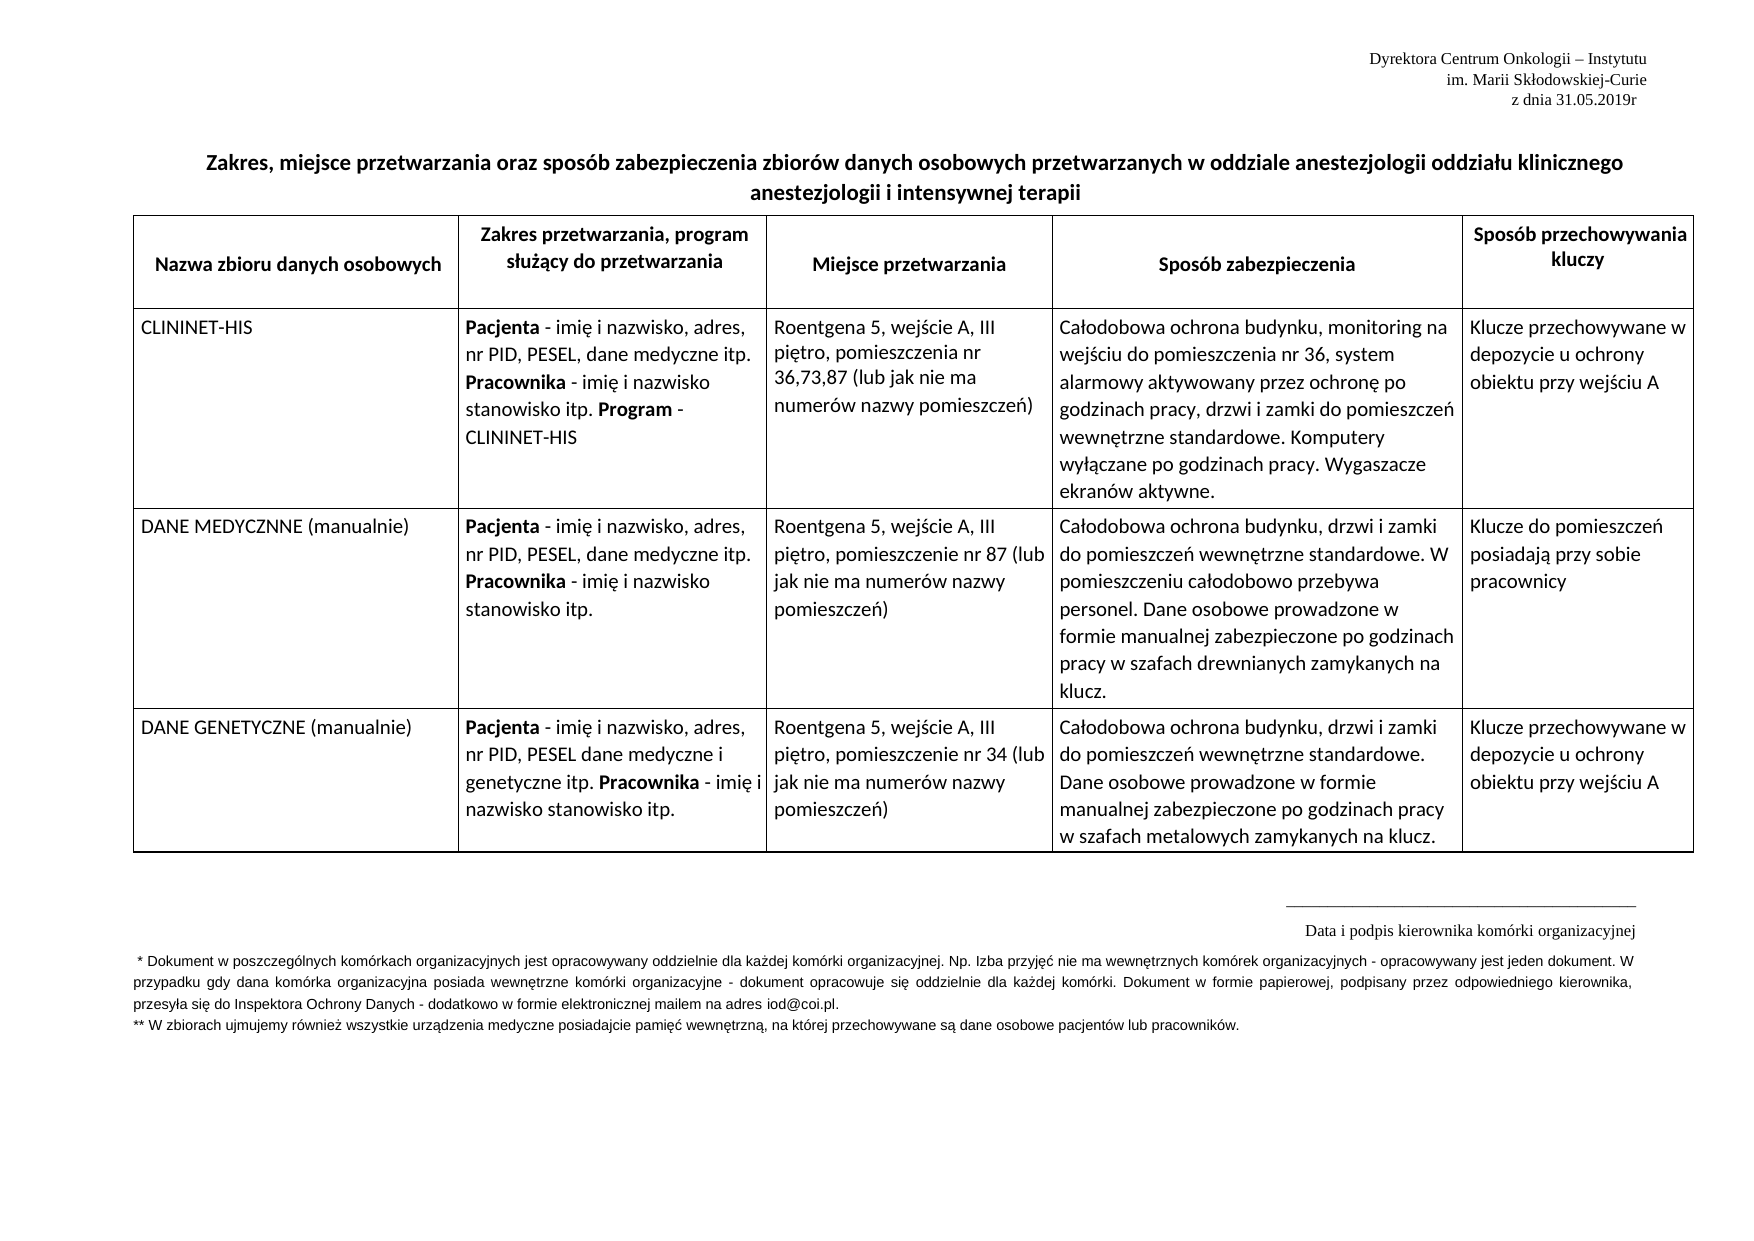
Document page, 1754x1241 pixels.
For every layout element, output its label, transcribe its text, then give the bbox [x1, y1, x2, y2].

subtitle Zakres, miejsce przetwarzania oraz sposób zabezpieczenia zbiorów danych osobowych przetwarzanych w oddziale anestezjologii oddziału klinicznego anestezjologii i intensywnej terapii [139, 148, 1692, 206]
table_cell DANE MEDYCZNNE (manualnie) [134, 509, 458, 708]
text ** W zbiorach ujmujemy również wszystkie urządzenia medyczne posiadajcie pamięć wewnętrzną, na której przechowywane są dane osobowe pacjentów lub pracowników. [133, 1017, 1636, 1034]
table_cell Całodobowa ochrona budynku, monitoring na wejściu do pomieszczenia nr 36, system alarmowy aktywowany przez ochronę po godzinach pracy, drzwi i zamki do pomieszczeń wewnętrzne standardowe. Komputery wyłączane po godzinach pracy. Wygaszacze ekranów aktywne. [1053, 309, 1462, 507]
text im. Marii Skłodowskiej-Curie [133, 69, 1647, 88]
text __________________________________________ [133, 890, 1636, 909]
table_cell Roentgena 5, wejście A, III piętro, pomieszczenia nr 36,73,87 (lub jak nie ma numerów nazwy pomieszczeń) [767, 309, 1052, 507]
text Data i podpis kierownika komórki organizacyjnej [133, 921, 1636, 940]
table_cell Całodobowa ochrona budynku, drzwi i zamki do pomieszczeń wewnętrzne standardowe. W pomieszczeniu całodobowo przebywa personel. Dane osobowe prowadzone w formie manualnej zabezpieczone po godzinach pracy w szafach drewnianych zamykanych na klucz. [1053, 509, 1462, 708]
text z dnia 31.05.2019r [133, 90, 1636, 109]
text * Dokument w poszczególnych komórkach organizacyjnych jest opracowywany oddzielnie dla każdej komórki organizacyjnej. Np. Izba przyjęć nie ma wewnętrznych komórek organizacyjnych - opracowywany jest jeden dokument. W przypadku gdy dana komórka organizacyjna posiada wewnętrzne komórki organizacyjne - dokument opracowuje się oddzielnie dla każdej komórki. Dokument w formie papierowej, podpisany przez odpowiedniego kierownika, przesyła się do Inspektora Ochrony Danych - dodatkowo w formie elektronicznej mailem na adres iod@coi.pl. [133, 952, 1636, 1012]
table_cell CLININET-HIS [134, 309, 458, 507]
table_cell Pacjenta - imię i nazwisko, adres, nr PID, PESEL dane medyczne i genetyczne itp. Pracownika - imię i nazwisko stanowisko itp. [459, 709, 766, 851]
table_cell Pacjenta - imię i nazwisko, adres, nr PID, PESEL, dane medyczne itp. Pracownika - imię i nazwisko stanowisko itp. Program - CLININET-HIS [459, 309, 766, 507]
text Dyrektora Centrum Onkologii – Instytutu [133, 49, 1647, 68]
table_header Nazwa zbioru danych osobowych [134, 216, 458, 308]
table_header Sposób przechowywania kluczy [1463, 216, 1693, 308]
table_header Sposób zabezpieczenia [1053, 216, 1462, 308]
table_cell Klucze przechowywane w depozycie u ochrony obiektu przy wejściu A [1463, 309, 1693, 507]
table_header Zakres przetwarzania, program służący do przetwarzania [459, 216, 766, 308]
table_cell Roentgena 5, wejście A, III piętro, pomieszczenie nr 34 (lub jak nie ma numerów nazwy pomieszczeń) [767, 709, 1052, 851]
table_header Miejsce przetwarzania [767, 216, 1052, 308]
table_cell Klucze przechowywane w depozycie u ochrony obiektu przy wejściu A [1463, 709, 1693, 851]
table_cell Klucze do pomieszczeń posiadają przy sobie pracownicy [1463, 509, 1693, 708]
table_cell Pacjenta - imię i nazwisko, adres, nr PID, PESEL, dane medyczne itp. Pracownika - imię i nazwisko stanowisko itp. [459, 509, 766, 708]
table_cell DANE GENETYCZNE (manualnie) [134, 709, 458, 851]
table_cell Całodobowa ochrona budynku, drzwi i zamki do pomieszczeń wewnętrzne standardowe. Dane osobowe prowadzone w formie manualnej zabezpieczone po godzinach pracy w szafach metalowych zamykanych na klucz. [1053, 709, 1462, 851]
table_cell Roentgena 5, wejście A, III piętro, pomieszczenie nr 87 (lub jak nie ma numerów nazwy pomieszczeń) [767, 509, 1052, 708]
